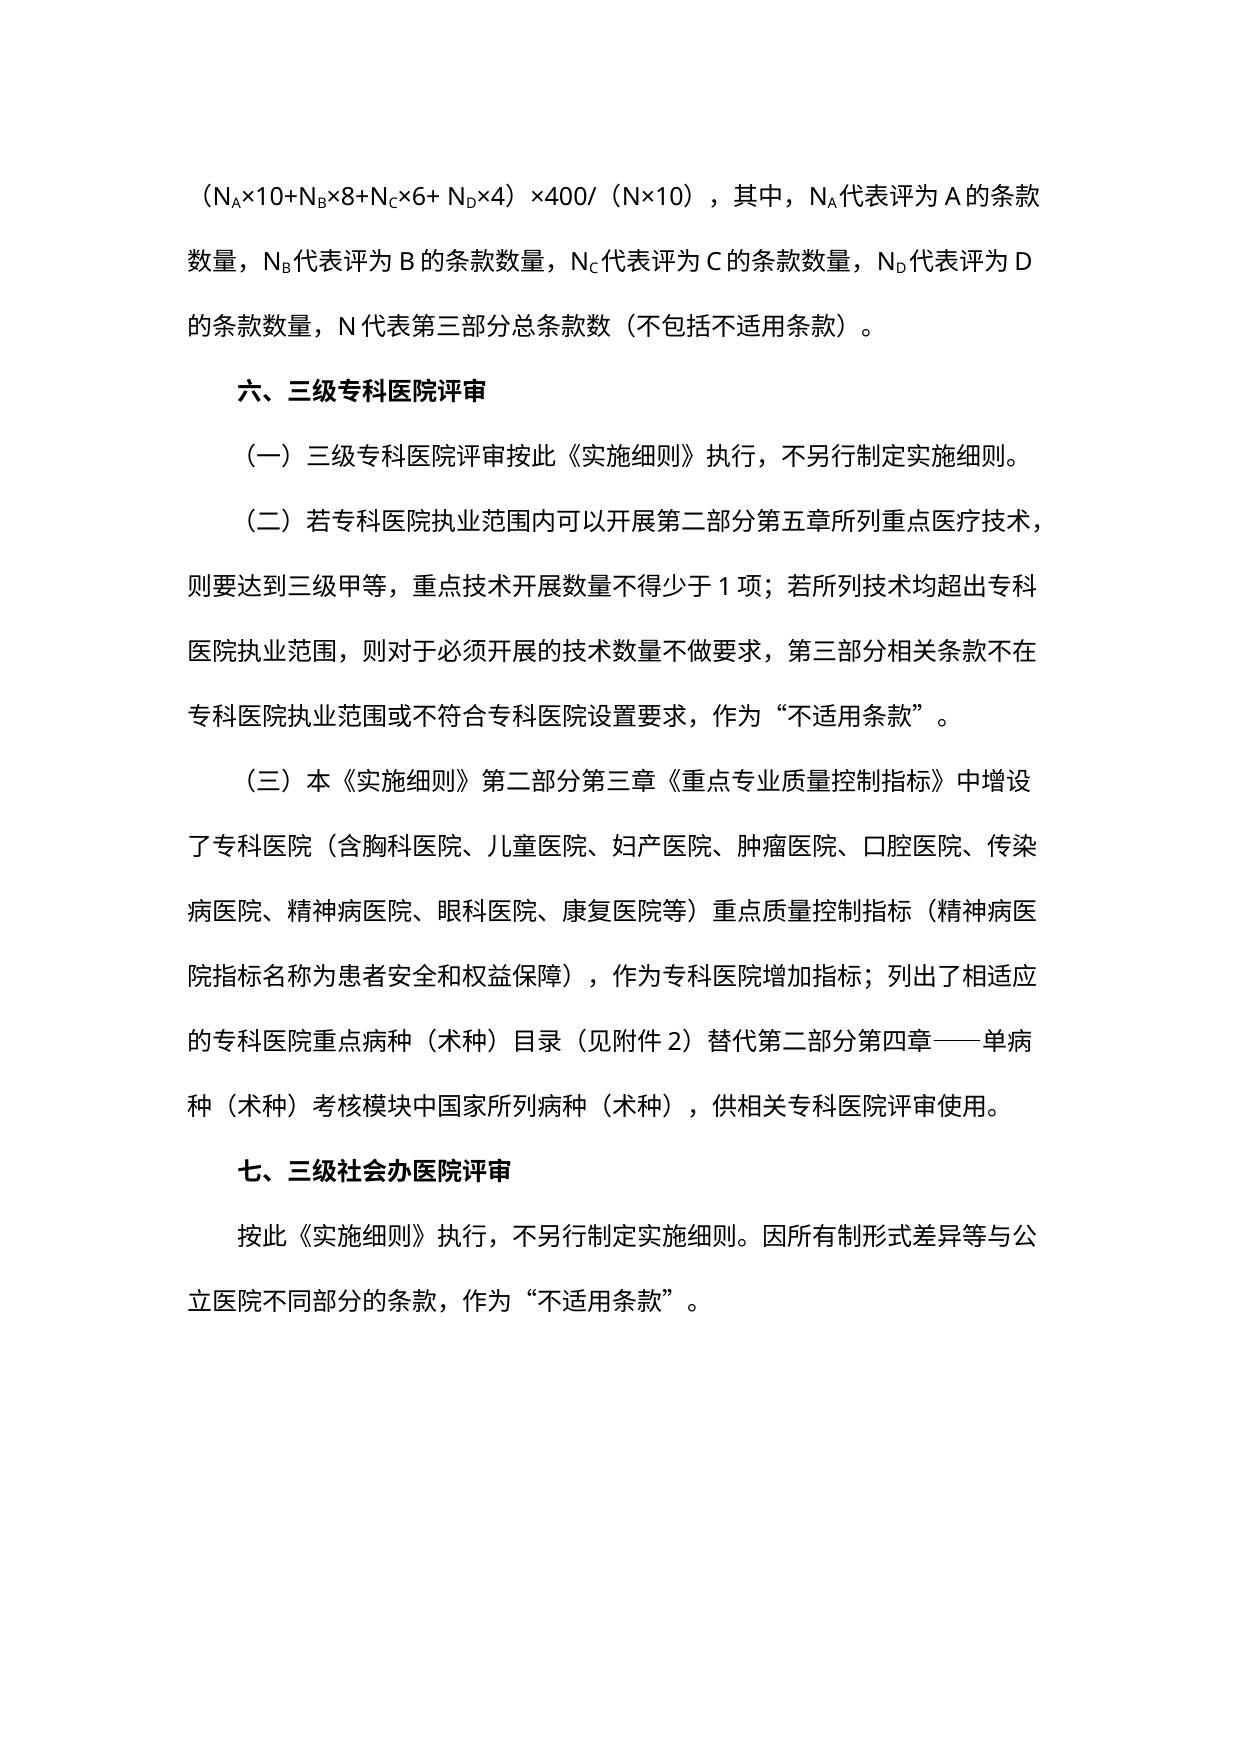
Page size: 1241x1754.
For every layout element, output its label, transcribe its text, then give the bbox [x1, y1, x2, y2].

text 六、三级专科医院评审 [187, 357, 1053, 422]
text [187, 162, 1053, 357]
text （三）本《实施细则》第二部分第三章《重点专业质量控制指标》中增设了专科医院（含胸科医院、儿童医院、妇产医院、肿瘤医院、口腔医院、传染病医院、精神病医院、眼科医院、康复医院等）重点质量控制指标（精神病医院指标名称为患者安全和权益保障），作为专科医院增加指标；列出了相适应的专科医院重点病种（术种）目录（见附件2）替代第二部分第四章——单病种（术种）考核模块中国家所列病种（术种），供相关专科医院评审使用。 [187, 747, 1053, 1137]
text 按此《实施细则》执行，不另行制定实施细则。因所有制形式差异等与公立医院不同部分的条款，作为“不适用条款”。 [187, 1202, 1053, 1332]
text （一）三级专科医院评审按此《实施细则》执行，不另行制定实施细则。 [187, 422, 1053, 487]
text （二）若专科医院执业范围内可以开展第二部分第五章所列重点医疗技术，则要达到三级甲等，重点技术开展数量不得少于1项；若所列技术均超出专科医院执业范围，则对于必须开展的技术数量不做要求，第三部分相关条款不在专科医院执业范围或不符合专科医院设置要求，作为“不适用条款”。 [187, 487, 1053, 747]
text 七、三级社会办医院评审 [187, 1137, 1053, 1202]
